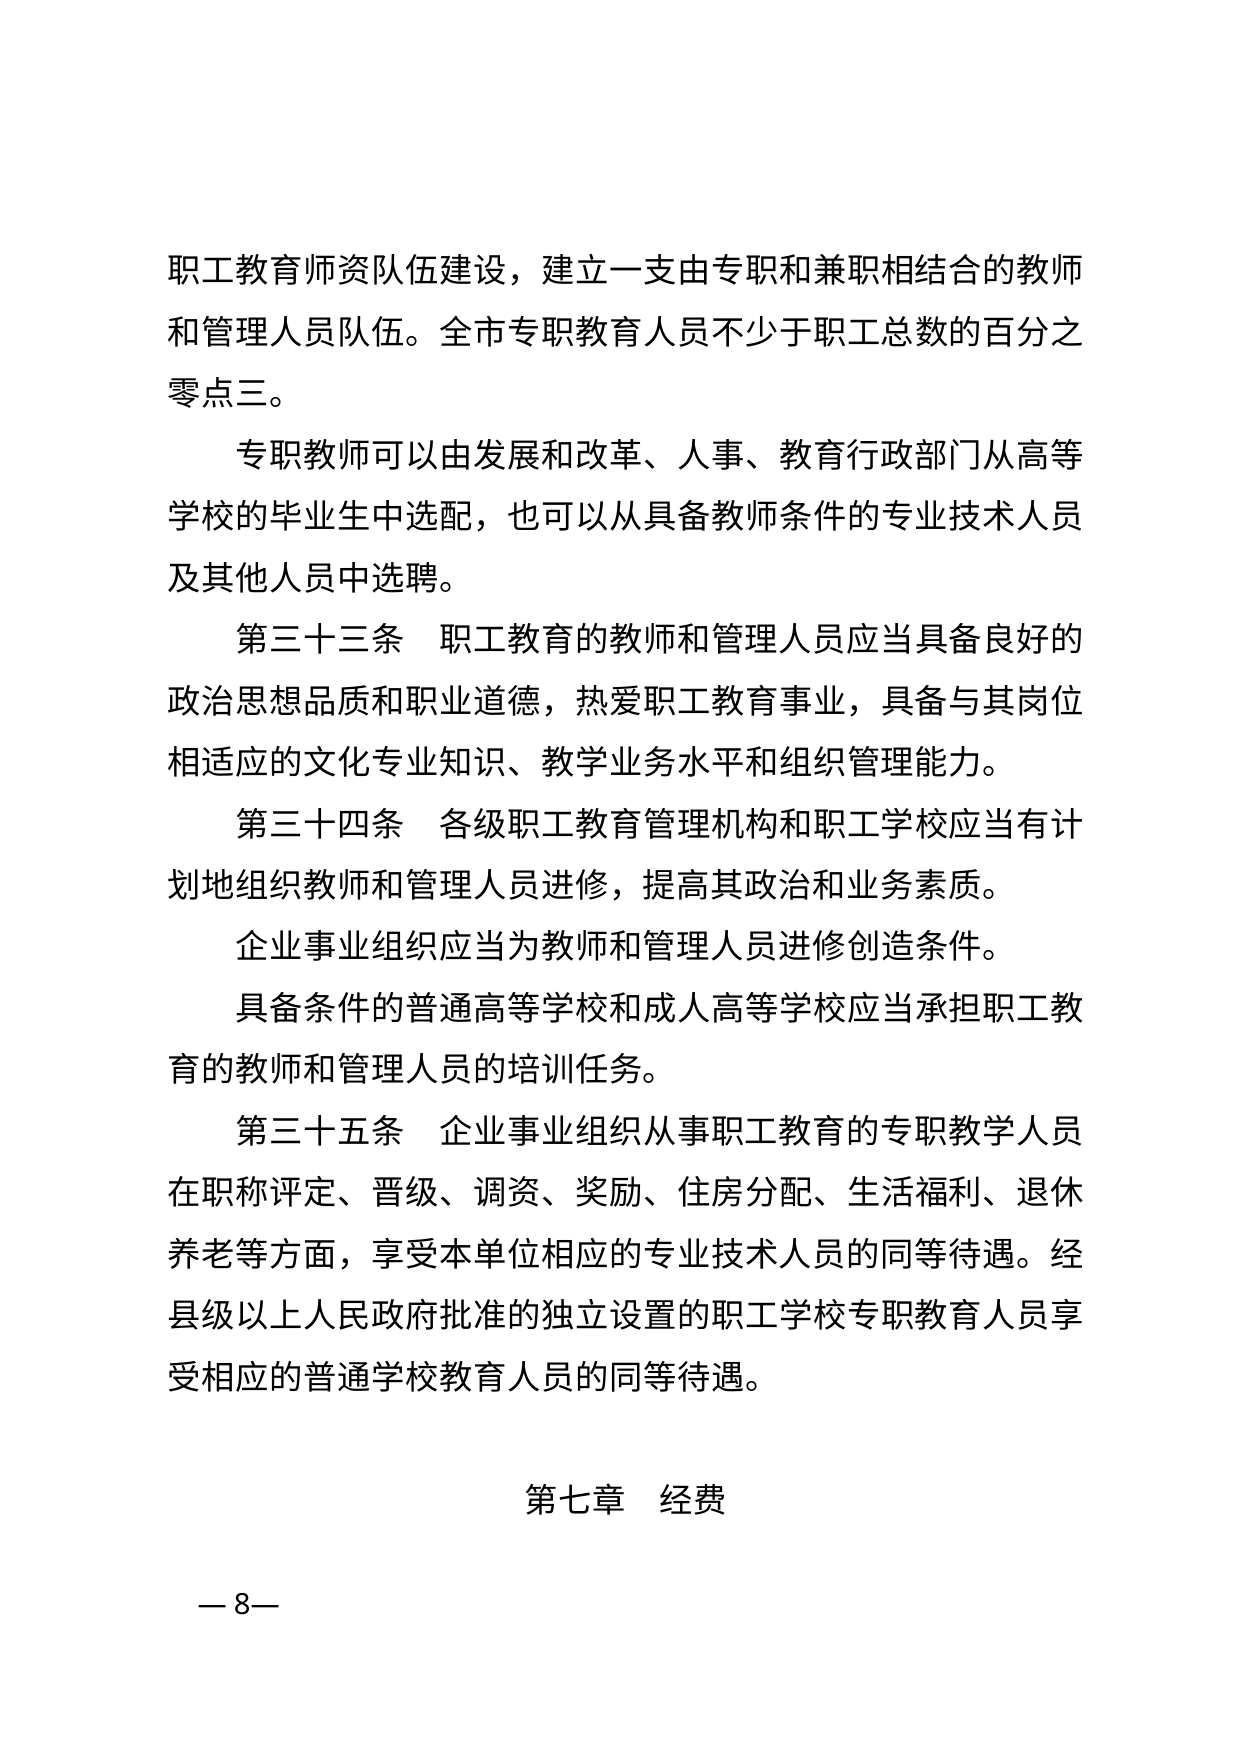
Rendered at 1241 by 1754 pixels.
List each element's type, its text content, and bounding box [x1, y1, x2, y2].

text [168, 238, 1084, 422]
text 第三十三条 职工教育的教师和管理人员应当具备良好的政治思想品质和职业道德，热爱职工教育事业，具备与其岗位相适应的文化专业知识、教学业务水平和组织管理能力。 [168, 606, 1084, 791]
text 第七章 经费 [168, 1467, 1084, 1528]
text 企业事业组织应当为教师和管理人员进修创造条件。 [168, 914, 1084, 975]
text 具备条件的普通高等学校和成人高等学校应当承担职工教育的教师和管理人员的培训任务。 [168, 975, 1084, 1098]
text 第三十五条 企业事业组织从事职工教育的专职教学人员在职称评定、晋级、调资、奖励、住房分配、生活福利、退休养老等方面，享受本单位相应的专业技术人员的同等待遇。经县级以上人民政府批准的独立设置的职工学校专职教育人员享受相应的普通学校教育人员的同等待遇。 [168, 1098, 1084, 1405]
text 第三十四条 各级职工教育管理机构和职工学校应当有计划地组织教师和管理人员进修，提高其政治和业务素质。 [168, 791, 1084, 914]
text 专职教师可以由发展和改革、人事、教育行政部门从高等学校的毕业生中选配，也可以从具备教师条件的专业技术人员及其他人员中选聘。 [168, 422, 1084, 606]
